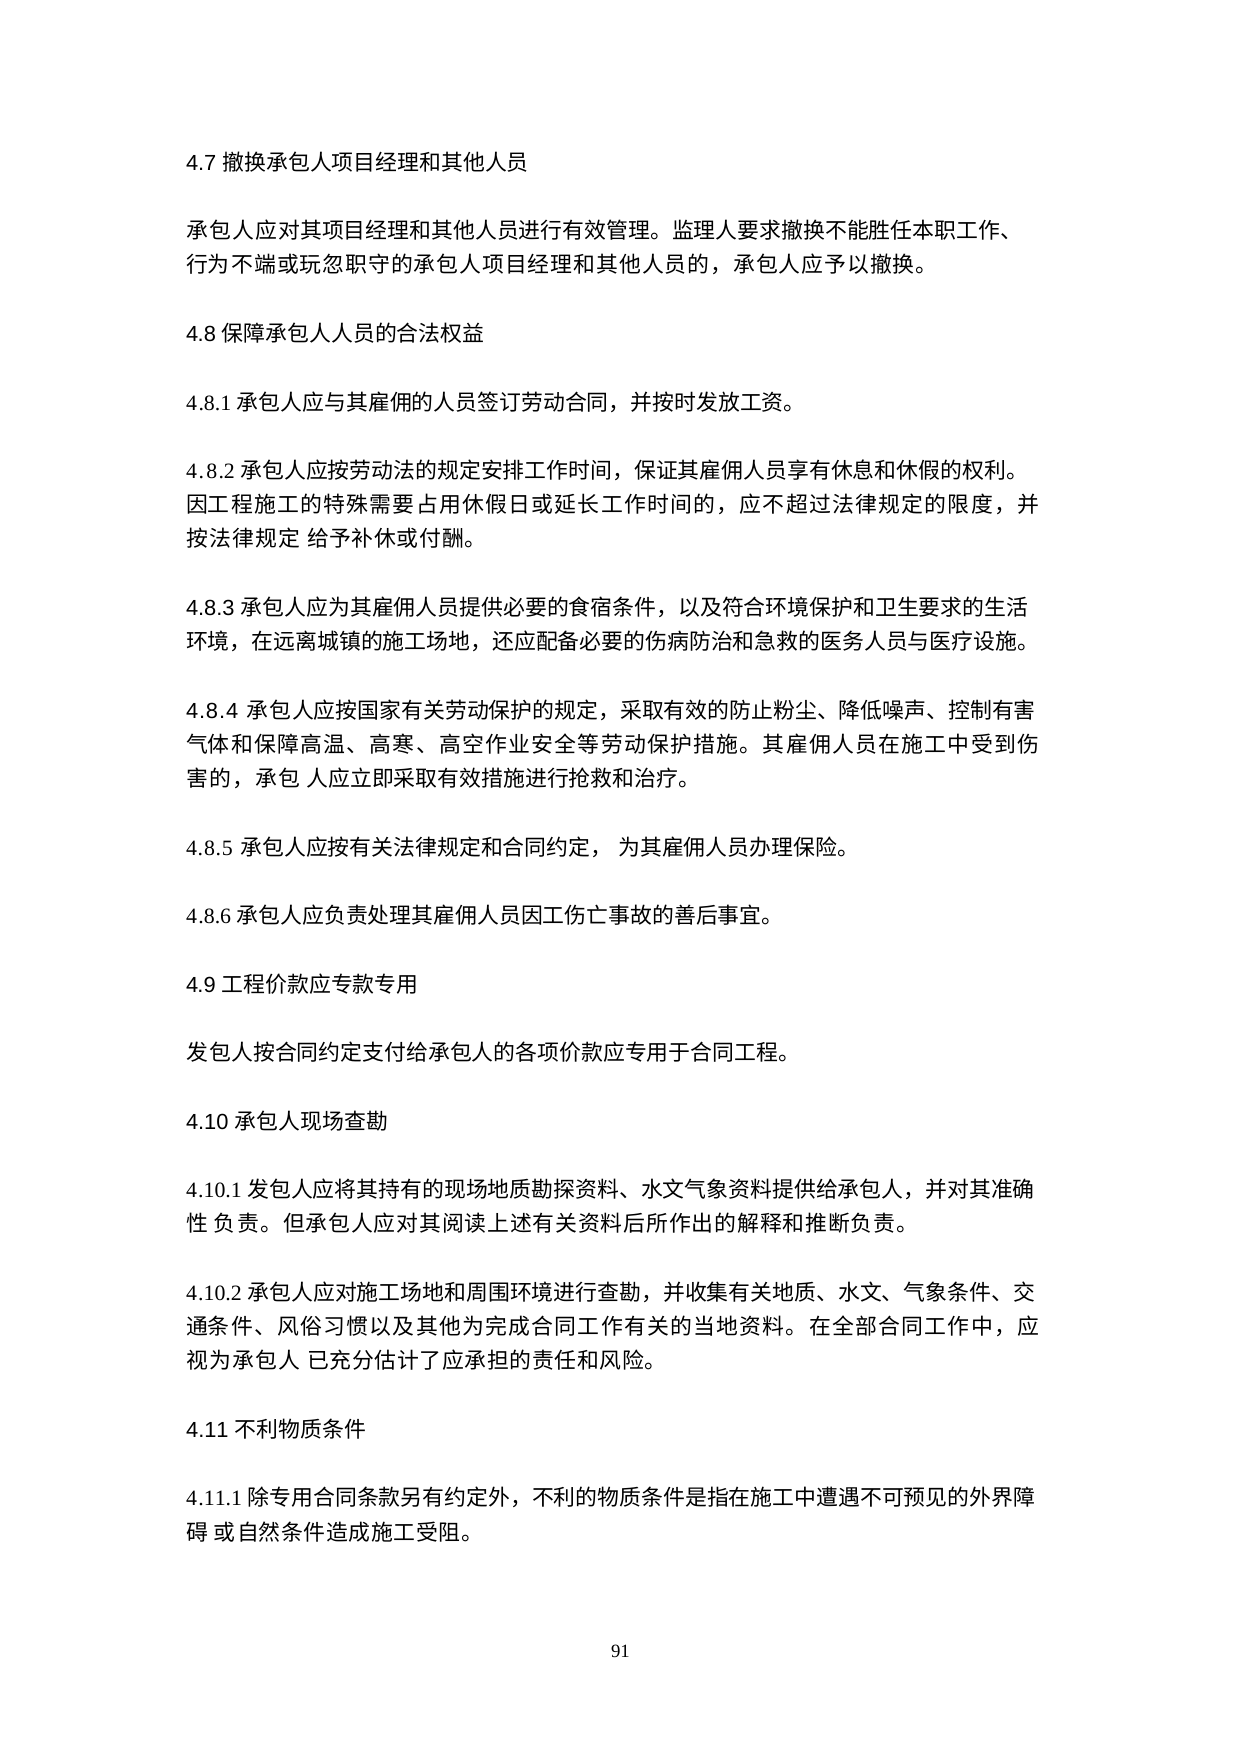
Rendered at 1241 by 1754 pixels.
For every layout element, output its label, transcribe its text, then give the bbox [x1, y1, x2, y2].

text 4.10.1 发包人应将其持有的现场地质勘探资料、水文气象资料提供给承包人，并对其准确性 负责。但承包人应对其阅读上述有关资料后所作出的解释和推断负责。 [186, 1172, 1046, 1238]
text 4.10 承包人现场查勘 [186, 1104, 1046, 1135]
text 4.8.1 承包人应与其雇佣的人员签订劳动合同，并按时发放工资。 [186, 384, 1046, 416]
text 4.7 撤换承包人项目经理和其他人员 [186, 145, 1046, 176]
text 4.8.4 承包人应按国家有关劳动保护的规定，采取有效的防止粉尘、降低噪声、控制有害气体和保障高温、高寒、高空作业安全等劳动保护措施。其雇佣人员在施工中受到伤害的，承包 人应立即采取有效措施进行抢救和治疗。 [186, 693, 1046, 793]
text 4.9 工程价款应专款专用 [186, 967, 1046, 998]
text 4.10.2 承包人应对施工场地和周围环境进行查勘，并收集有关地质、水文、气象条件、交通条件、风俗习惯以及其他为完成合同工作有关的当地资料。在全部合同工作中，应视为承包人 已充分估计了应承担的责任和风险。 [186, 1275, 1046, 1375]
text 4.8.3 承包人应为其雇佣人员提供必要的食宿条件，以及符合环境保护和卫生要求的生活环境，在远离城镇的施工场地，还应配备必要的伤病防治和急救的医务人员与医疗设施。 [186, 590, 1046, 656]
text 4.11 不利物质条件 [186, 1412, 1046, 1443]
text 4.8.6 承包人应负责处理其雇佣人员因工伤亡事故的善后事宜。 [186, 898, 1046, 930]
text 4.8.2 承包人应按劳动法的规定安排工作时间，保证其雇佣人员享有休息和休假的权利。因工程施工的特殊需要占用休假日或延长工作时间的，应不超过法律规定的限度，并按法律规定 给予补休或付酬。 [186, 453, 1046, 553]
text 4.8.5 承包人应按有关法律规定和合同约定， 为其雇佣人员办理保险。 [186, 829, 1046, 861]
text 4.8 保障承包人人员的合法权益 [186, 316, 1046, 348]
text 4.11.1 除专用合同条款另有约定外，不利的物质条件是指在施工中遭遇不可预见的外界障碍 或自然条件造成施工受阻。 [186, 1480, 1046, 1546]
text 发包人按合同约定支付给承包人的各项价款应专用于合同工程。 [186, 1035, 1046, 1067]
text 承包人应对其项目经理和其他人员进行有效管理。监理人要求撤换不能胜任本职工作、 行为不端或玩忽职守的承包人项目经理和其他人员的，承包人应予以撤换。 [186, 213, 1046, 279]
